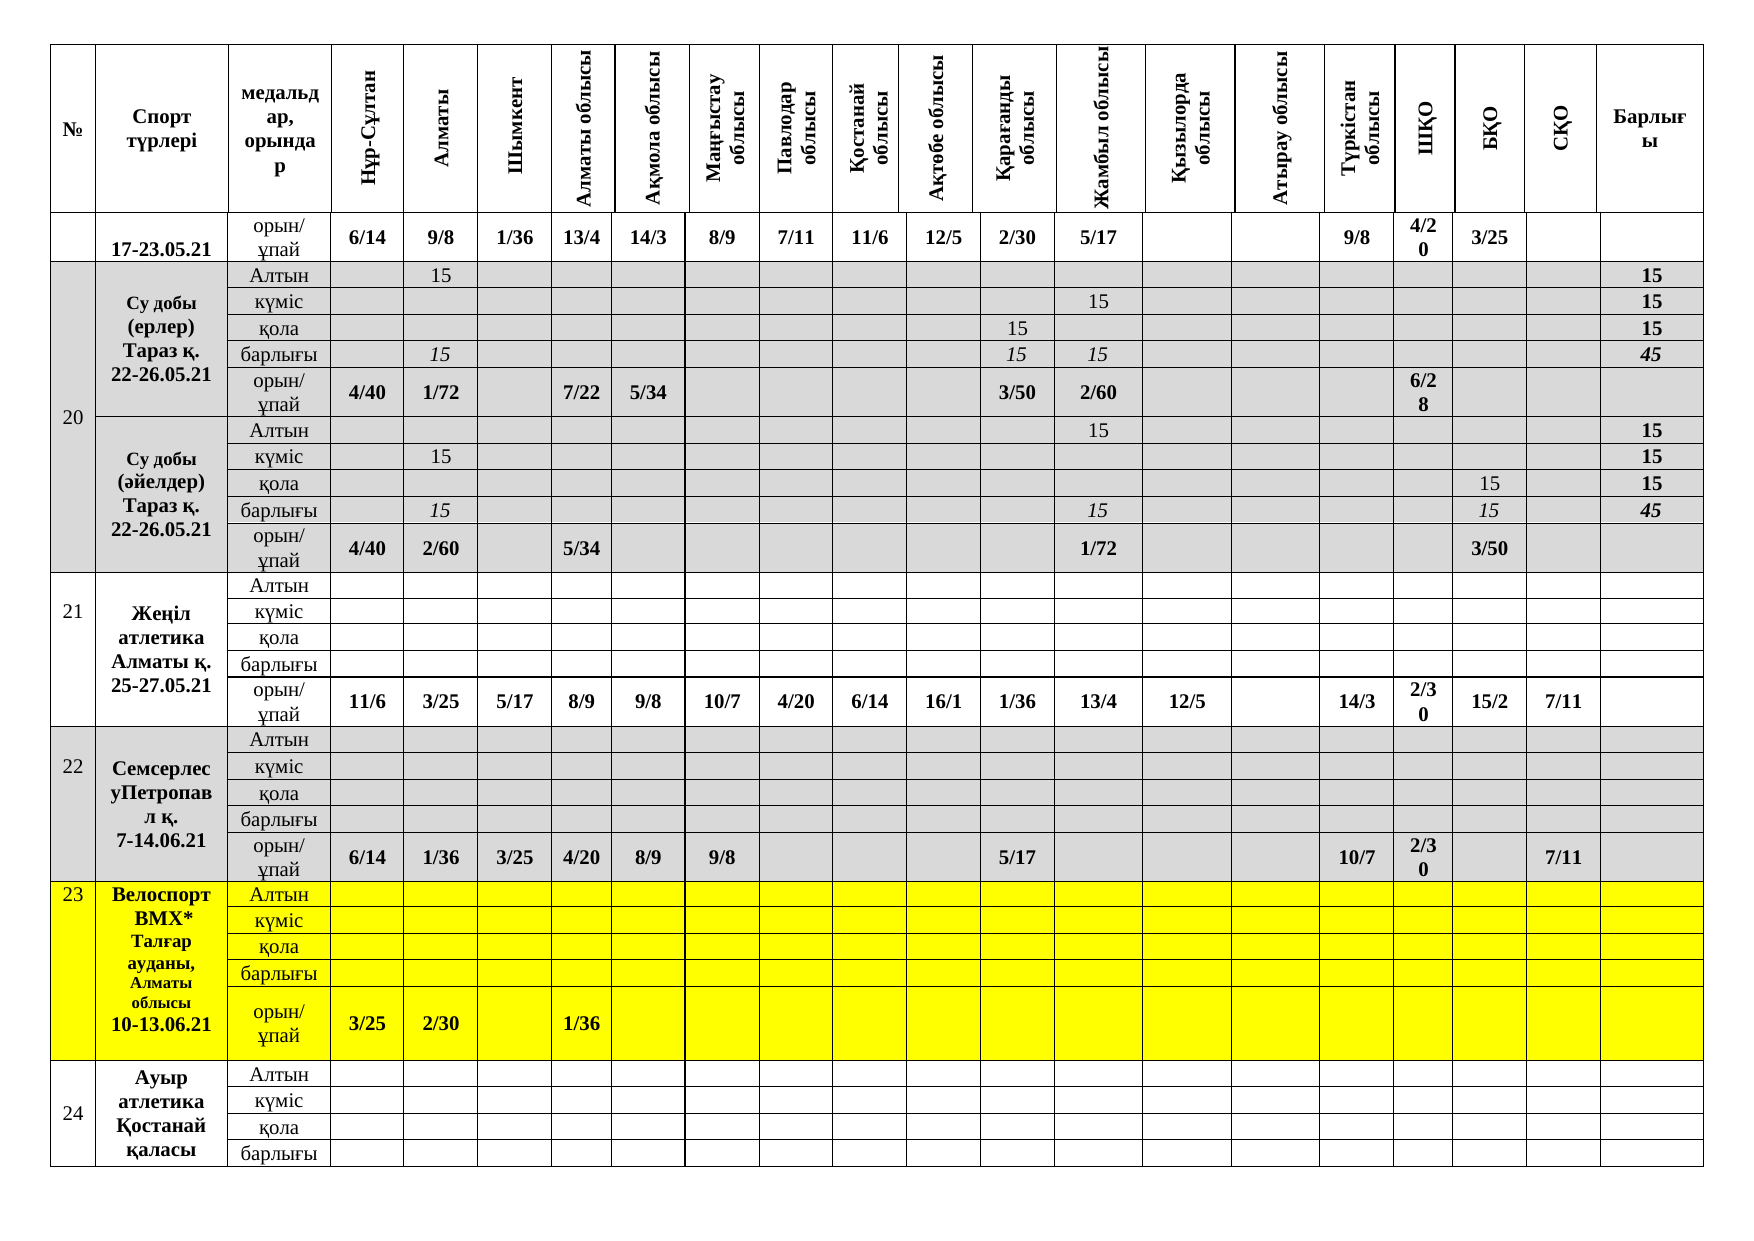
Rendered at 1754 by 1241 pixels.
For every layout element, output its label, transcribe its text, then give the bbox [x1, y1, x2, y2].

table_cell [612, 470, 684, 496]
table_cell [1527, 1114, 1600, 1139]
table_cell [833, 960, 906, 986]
table_cell [404, 315, 477, 340]
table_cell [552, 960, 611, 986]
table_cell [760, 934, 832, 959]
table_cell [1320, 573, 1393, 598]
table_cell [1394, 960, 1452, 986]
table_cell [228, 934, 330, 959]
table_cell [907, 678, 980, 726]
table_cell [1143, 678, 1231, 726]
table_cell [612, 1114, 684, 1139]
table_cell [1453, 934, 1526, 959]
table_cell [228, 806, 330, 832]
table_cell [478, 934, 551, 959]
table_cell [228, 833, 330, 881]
table_header ШҚО [1396, 45, 1454, 212]
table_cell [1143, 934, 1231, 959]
table_cell [760, 262, 832, 287]
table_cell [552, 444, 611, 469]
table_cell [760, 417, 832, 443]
table_cell [1232, 288, 1319, 314]
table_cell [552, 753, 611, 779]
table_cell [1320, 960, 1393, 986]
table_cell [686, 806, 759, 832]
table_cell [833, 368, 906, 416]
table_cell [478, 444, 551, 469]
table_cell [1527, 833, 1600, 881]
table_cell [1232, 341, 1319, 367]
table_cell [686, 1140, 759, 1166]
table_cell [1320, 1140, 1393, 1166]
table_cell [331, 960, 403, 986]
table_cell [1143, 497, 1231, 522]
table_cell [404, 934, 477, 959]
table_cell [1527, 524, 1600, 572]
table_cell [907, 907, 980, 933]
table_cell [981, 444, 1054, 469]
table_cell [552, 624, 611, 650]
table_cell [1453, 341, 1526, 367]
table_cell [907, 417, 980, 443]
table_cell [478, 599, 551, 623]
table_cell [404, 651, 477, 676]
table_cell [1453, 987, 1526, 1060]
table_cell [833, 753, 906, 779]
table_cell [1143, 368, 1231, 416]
table_cell 5/17 [1055, 213, 1142, 261]
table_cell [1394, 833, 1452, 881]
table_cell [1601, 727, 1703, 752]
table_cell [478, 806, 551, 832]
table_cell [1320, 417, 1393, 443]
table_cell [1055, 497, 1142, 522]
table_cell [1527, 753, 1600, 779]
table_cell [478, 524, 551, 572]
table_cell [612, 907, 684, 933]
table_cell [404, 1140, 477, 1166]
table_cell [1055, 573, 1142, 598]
table_cell орын/ ұпай [228, 213, 330, 261]
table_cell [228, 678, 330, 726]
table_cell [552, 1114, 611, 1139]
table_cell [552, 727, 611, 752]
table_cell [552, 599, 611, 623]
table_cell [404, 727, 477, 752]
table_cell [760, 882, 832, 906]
table_header Ақмола облысы [616, 45, 689, 212]
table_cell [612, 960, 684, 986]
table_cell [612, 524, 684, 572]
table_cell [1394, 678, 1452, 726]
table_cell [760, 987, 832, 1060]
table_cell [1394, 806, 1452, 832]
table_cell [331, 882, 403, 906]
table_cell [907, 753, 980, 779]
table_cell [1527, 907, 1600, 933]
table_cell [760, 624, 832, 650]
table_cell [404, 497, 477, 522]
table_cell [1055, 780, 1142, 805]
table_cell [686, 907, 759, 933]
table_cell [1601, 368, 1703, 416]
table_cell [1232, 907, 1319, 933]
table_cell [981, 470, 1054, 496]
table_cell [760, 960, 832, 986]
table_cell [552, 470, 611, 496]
table_cell 4/20 [1394, 213, 1452, 261]
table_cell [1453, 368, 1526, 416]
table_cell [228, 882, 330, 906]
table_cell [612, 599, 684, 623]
table_cell [1232, 262, 1319, 287]
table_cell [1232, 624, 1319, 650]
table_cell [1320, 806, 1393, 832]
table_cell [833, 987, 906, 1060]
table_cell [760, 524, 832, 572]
table_header № [51, 45, 95, 212]
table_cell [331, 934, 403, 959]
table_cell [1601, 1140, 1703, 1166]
table_header Шымкент [478, 45, 551, 212]
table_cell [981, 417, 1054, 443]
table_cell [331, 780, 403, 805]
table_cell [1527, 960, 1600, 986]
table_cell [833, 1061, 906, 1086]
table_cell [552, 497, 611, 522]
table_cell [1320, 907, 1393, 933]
table_cell [331, 262, 403, 287]
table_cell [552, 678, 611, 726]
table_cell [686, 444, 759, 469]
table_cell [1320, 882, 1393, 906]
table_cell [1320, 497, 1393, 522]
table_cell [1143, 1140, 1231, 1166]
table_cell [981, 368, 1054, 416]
table_cell 9/8 [404, 213, 477, 261]
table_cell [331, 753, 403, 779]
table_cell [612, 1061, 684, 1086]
table_cell [1527, 213, 1600, 261]
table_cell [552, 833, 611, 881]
table_cell 1/36 [478, 213, 551, 261]
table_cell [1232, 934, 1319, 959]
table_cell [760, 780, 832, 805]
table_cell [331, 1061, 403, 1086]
table_cell [1453, 288, 1526, 314]
table_cell 20 [51, 262, 95, 572]
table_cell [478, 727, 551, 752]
table_cell [612, 341, 684, 367]
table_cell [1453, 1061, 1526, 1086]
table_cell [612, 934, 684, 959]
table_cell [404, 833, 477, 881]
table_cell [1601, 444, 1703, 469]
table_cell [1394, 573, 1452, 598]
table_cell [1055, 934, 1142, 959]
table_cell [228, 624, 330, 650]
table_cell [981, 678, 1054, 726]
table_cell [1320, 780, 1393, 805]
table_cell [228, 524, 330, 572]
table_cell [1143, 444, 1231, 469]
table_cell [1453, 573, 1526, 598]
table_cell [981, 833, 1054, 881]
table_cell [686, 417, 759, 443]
table_cell [1453, 262, 1526, 287]
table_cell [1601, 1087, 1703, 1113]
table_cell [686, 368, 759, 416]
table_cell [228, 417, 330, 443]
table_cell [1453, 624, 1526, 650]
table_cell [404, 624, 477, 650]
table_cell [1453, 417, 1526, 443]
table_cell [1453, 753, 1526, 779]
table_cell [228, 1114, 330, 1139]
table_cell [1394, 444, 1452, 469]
table_cell [331, 288, 403, 314]
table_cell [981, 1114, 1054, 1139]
table_cell [1143, 315, 1231, 340]
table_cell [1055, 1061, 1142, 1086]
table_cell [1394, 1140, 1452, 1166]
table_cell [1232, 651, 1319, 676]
table_cell [1143, 213, 1231, 261]
table_cell [833, 288, 906, 314]
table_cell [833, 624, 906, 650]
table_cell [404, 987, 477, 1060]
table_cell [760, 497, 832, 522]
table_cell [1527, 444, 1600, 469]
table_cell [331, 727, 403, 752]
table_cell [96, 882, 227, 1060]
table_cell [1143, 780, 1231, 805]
table_cell 15 [404, 341, 477, 367]
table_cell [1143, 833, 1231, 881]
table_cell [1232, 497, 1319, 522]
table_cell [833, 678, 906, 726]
table_cell [478, 341, 551, 367]
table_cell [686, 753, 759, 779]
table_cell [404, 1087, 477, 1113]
table_cell қола [228, 315, 330, 340]
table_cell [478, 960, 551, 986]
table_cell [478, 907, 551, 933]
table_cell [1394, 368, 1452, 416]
table_cell 9/8 [1320, 213, 1393, 261]
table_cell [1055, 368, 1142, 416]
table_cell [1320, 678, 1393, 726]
table_cell [1394, 288, 1452, 314]
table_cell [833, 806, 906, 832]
table_cell [552, 262, 611, 287]
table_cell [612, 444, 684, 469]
table_header Атырау облысы [1236, 45, 1324, 212]
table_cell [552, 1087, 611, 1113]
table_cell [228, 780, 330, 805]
table_cell [686, 262, 759, 287]
table_cell [981, 262, 1054, 287]
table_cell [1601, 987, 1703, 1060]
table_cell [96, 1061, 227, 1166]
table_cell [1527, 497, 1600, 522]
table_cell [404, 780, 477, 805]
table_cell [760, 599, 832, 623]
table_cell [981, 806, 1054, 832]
table_cell [1143, 341, 1231, 367]
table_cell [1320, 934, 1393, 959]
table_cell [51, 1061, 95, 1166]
table_cell [1143, 262, 1231, 287]
table_header СҚО [1525, 45, 1596, 212]
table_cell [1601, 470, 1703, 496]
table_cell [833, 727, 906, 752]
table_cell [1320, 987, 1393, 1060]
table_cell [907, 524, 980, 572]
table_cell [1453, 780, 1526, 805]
table_cell 15 [1055, 288, 1142, 314]
table_cell 2/30 [981, 213, 1054, 261]
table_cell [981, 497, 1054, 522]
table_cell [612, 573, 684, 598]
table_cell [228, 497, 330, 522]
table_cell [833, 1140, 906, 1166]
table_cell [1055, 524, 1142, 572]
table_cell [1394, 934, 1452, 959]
table_header Алматы [404, 45, 477, 212]
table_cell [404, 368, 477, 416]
table_cell [404, 288, 477, 314]
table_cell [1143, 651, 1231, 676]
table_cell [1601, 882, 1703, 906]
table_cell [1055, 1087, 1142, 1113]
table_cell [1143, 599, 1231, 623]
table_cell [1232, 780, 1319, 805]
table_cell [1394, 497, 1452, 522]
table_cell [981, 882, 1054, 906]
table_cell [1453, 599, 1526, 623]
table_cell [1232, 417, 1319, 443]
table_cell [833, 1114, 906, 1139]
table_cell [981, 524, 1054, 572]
table_cell 13/4 [552, 213, 611, 261]
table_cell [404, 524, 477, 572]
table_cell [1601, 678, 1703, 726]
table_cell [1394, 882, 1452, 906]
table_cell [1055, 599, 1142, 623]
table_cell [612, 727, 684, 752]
table_cell [1394, 262, 1452, 287]
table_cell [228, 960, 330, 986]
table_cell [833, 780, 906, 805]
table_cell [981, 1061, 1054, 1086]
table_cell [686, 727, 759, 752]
table_cell 7/11 [760, 213, 832, 261]
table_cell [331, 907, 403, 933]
table_header Спорт түрлері [96, 45, 228, 212]
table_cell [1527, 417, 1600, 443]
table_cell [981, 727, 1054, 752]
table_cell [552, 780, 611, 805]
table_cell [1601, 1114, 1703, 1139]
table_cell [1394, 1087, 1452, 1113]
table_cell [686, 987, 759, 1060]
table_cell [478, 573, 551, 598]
table_cell [1232, 213, 1319, 261]
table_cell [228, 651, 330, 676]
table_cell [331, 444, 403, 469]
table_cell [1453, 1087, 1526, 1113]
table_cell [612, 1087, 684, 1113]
table_cell [1320, 262, 1393, 287]
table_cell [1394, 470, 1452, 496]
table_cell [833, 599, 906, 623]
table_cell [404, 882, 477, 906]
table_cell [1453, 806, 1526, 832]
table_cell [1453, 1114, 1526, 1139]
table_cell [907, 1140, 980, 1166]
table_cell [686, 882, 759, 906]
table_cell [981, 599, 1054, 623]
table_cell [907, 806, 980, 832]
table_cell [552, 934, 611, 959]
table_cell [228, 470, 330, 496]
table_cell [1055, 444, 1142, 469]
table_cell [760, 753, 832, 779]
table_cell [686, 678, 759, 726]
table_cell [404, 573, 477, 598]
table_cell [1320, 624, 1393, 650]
table_cell [833, 315, 906, 340]
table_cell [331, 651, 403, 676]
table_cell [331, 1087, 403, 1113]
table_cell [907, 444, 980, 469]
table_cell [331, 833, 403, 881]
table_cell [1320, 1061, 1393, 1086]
table_cell [1232, 315, 1319, 340]
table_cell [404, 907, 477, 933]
table_cell [1143, 288, 1231, 314]
table_cell [1320, 288, 1393, 314]
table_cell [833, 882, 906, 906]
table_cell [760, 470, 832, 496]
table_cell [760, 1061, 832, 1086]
table_cell 15 [1601, 288, 1703, 314]
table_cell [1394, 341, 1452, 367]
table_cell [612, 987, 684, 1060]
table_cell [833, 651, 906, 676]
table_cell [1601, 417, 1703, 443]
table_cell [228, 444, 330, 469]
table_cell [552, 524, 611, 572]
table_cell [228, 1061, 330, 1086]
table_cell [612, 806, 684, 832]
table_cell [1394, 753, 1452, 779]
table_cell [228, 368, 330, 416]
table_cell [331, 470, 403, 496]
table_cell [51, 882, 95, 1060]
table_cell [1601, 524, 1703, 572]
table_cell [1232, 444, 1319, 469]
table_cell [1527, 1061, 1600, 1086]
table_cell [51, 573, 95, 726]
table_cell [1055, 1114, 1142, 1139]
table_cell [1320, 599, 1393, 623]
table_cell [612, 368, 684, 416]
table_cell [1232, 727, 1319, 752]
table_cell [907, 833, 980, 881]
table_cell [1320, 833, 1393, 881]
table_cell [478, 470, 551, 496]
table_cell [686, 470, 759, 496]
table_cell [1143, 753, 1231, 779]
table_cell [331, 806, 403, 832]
table_cell [1394, 315, 1452, 340]
table_header Қызылорда облысы [1146, 45, 1234, 212]
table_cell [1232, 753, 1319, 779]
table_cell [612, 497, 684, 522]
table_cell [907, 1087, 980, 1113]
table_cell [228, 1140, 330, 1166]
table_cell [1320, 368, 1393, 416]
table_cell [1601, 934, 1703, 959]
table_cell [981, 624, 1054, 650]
table_cell [907, 315, 980, 340]
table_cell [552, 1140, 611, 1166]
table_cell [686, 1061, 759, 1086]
table_cell [833, 341, 906, 367]
table_cell 14/3 [612, 213, 684, 261]
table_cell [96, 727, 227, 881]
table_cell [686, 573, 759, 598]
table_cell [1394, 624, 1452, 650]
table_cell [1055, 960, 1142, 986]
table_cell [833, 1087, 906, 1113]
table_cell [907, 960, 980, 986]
table_cell [331, 315, 403, 340]
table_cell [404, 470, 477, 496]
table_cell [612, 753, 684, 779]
table_cell 15 [404, 262, 477, 287]
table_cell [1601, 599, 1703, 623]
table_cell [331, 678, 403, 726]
table_cell [1527, 262, 1600, 287]
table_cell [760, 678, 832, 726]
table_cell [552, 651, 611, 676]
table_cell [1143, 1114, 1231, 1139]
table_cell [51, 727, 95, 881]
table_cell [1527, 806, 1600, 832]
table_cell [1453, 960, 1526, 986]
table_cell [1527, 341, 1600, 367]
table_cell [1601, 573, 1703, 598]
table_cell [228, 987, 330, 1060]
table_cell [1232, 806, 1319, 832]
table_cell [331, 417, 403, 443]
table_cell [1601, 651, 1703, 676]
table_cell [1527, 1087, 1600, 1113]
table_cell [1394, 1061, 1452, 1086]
table_header медальдар, орындар [229, 45, 331, 212]
table_cell [833, 262, 906, 287]
table_header Қарағанды облысы [973, 45, 1056, 212]
table_cell [1320, 315, 1393, 340]
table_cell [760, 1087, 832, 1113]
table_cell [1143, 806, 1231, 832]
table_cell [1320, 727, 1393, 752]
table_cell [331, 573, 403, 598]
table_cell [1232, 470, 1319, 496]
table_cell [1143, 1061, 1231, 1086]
table_cell Су добы (ерлер) Тараз қ. 22-26.05.21 [96, 262, 227, 416]
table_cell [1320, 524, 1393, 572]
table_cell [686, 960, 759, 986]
table_header Жамбыл облысы [1057, 45, 1145, 212]
table_cell Алтын [228, 262, 330, 287]
table_cell 15 [1601, 315, 1703, 340]
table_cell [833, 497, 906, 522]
table_cell 6/14 [331, 213, 403, 261]
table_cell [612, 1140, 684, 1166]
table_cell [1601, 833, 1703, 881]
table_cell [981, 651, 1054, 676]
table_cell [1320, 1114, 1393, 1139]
table_header Алматы облысы [552, 45, 614, 212]
table_cell 15 [1601, 262, 1703, 287]
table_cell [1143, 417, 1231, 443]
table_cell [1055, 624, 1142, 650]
table_cell [686, 288, 759, 314]
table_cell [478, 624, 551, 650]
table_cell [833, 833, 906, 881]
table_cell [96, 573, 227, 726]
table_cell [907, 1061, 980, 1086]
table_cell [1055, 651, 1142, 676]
table_cell [478, 315, 551, 340]
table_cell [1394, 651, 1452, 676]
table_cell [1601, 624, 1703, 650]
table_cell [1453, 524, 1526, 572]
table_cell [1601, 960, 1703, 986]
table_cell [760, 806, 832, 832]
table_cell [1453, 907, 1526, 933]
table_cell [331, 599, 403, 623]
table_cell [686, 341, 759, 367]
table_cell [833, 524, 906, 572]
table_cell барлығы [228, 341, 330, 367]
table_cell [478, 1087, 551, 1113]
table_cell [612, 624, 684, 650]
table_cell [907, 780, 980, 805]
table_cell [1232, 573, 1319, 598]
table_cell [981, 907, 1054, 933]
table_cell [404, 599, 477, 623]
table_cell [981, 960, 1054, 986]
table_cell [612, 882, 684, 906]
table_cell [612, 288, 684, 314]
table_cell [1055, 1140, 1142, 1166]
table_cell [552, 341, 611, 367]
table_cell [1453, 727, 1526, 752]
table_cell 11/6 [833, 213, 906, 261]
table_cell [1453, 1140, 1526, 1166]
table_cell 15 [981, 315, 1054, 340]
table_cell [1055, 262, 1142, 287]
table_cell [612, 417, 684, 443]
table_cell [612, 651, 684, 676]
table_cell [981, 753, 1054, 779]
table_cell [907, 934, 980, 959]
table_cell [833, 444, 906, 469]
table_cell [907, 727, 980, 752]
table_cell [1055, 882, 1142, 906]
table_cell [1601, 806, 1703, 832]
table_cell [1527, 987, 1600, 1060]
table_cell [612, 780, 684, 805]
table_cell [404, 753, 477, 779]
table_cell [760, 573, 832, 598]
table_cell 15 [1055, 341, 1142, 367]
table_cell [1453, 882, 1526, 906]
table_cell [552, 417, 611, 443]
table_cell [907, 341, 980, 367]
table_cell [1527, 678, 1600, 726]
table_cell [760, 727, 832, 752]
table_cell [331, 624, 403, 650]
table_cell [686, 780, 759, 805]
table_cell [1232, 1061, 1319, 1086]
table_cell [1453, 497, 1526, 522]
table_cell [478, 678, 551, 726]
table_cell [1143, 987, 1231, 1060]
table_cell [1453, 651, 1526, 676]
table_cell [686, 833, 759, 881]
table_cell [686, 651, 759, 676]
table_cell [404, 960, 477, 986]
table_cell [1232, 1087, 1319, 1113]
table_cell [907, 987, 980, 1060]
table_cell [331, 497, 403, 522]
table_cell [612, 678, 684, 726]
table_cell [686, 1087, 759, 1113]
table_cell [1055, 315, 1142, 340]
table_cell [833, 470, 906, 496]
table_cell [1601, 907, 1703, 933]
table_header Нұр-Сұлтан [332, 45, 403, 212]
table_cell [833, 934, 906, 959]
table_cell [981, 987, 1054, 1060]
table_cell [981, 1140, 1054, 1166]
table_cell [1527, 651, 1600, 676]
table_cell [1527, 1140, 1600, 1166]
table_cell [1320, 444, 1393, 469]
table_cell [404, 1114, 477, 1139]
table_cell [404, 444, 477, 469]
table_cell [907, 262, 980, 287]
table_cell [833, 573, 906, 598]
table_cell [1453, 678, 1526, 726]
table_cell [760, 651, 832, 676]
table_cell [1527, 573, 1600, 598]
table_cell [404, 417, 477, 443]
table_cell [552, 288, 611, 314]
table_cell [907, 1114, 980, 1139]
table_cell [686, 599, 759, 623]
table_cell [760, 315, 832, 340]
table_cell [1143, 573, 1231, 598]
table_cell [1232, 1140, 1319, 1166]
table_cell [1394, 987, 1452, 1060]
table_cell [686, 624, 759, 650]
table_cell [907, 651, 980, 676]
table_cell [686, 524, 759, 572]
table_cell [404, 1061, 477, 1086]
table_header Маңғыстау облысы [690, 45, 759, 212]
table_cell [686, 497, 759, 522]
table_header БҚО [1456, 45, 1524, 212]
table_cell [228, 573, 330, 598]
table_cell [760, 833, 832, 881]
table_cell 12/5 [907, 213, 980, 261]
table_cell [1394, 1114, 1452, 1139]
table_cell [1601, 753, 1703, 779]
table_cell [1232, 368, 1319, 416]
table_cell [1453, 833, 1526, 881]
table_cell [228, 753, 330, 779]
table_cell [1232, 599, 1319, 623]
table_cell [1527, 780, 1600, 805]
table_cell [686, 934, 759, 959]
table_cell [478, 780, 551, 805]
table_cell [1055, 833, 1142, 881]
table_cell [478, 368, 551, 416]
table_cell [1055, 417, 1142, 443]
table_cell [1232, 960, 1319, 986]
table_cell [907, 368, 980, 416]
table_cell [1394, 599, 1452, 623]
table_cell [981, 288, 1054, 314]
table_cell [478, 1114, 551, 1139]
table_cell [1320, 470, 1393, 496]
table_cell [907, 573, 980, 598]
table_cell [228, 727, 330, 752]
table_cell [686, 315, 759, 340]
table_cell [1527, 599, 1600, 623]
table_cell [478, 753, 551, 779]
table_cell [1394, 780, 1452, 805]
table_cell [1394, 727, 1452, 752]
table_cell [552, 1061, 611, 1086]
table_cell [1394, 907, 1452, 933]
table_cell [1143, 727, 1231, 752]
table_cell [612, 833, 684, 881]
table_cell [478, 288, 551, 314]
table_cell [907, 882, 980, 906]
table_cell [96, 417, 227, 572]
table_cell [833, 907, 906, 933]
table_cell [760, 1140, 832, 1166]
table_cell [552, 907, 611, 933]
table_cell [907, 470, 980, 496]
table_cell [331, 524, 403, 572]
table_cell [760, 288, 832, 314]
table_cell [612, 262, 684, 287]
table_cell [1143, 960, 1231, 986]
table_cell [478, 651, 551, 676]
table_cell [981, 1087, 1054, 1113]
table_header Қостанай облысы [833, 45, 898, 212]
table_cell [1527, 288, 1600, 314]
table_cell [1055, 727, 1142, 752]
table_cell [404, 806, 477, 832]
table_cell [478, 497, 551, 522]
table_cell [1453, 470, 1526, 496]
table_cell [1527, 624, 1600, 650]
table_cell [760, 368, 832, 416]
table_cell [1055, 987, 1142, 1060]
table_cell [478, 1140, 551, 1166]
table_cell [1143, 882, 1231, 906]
table_cell [1453, 315, 1526, 340]
table_header Барлығы [1597, 45, 1703, 212]
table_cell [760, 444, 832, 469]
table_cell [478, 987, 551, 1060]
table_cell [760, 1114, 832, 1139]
table_cell [1601, 213, 1703, 261]
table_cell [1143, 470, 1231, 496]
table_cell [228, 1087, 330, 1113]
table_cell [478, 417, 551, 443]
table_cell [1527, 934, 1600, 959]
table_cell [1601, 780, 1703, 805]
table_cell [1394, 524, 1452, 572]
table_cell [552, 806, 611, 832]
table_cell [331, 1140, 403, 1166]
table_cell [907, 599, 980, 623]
table_cell 15 [981, 341, 1054, 367]
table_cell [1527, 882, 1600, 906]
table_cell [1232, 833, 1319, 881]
table_cell [612, 315, 684, 340]
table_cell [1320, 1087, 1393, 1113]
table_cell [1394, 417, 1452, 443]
table_cell 3/25 [1453, 213, 1526, 261]
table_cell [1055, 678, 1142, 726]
table_header Ақтөбе облысы [899, 45, 972, 212]
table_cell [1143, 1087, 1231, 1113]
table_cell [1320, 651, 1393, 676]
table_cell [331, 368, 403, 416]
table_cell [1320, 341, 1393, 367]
table_cell [331, 341, 403, 367]
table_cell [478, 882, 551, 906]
table_cell [760, 341, 832, 367]
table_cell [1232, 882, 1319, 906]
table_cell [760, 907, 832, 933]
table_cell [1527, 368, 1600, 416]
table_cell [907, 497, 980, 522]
table_cell [1527, 315, 1600, 340]
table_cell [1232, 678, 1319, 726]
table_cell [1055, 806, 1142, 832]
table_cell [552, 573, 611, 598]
table_cell [552, 315, 611, 340]
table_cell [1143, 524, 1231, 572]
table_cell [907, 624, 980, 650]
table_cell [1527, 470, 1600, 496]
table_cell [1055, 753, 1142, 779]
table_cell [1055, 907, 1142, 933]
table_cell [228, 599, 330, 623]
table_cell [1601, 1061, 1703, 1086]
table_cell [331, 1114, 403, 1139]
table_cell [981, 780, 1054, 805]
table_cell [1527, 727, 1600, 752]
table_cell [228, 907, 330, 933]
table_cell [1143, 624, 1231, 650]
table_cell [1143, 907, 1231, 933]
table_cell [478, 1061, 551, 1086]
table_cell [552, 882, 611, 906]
table_cell [907, 288, 980, 314]
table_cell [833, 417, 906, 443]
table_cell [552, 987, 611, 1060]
table_cell [478, 262, 551, 287]
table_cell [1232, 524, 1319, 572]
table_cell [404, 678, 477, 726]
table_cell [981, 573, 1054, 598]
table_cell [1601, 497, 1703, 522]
table_cell күміс [228, 288, 330, 314]
table_cell 8/9 [686, 213, 759, 261]
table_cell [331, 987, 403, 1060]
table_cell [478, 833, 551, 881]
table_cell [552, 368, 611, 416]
table_header Түркістан облысы [1325, 45, 1394, 212]
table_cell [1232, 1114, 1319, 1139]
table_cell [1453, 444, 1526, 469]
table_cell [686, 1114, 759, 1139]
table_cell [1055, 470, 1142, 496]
table_header Павлодар облысы [760, 45, 832, 212]
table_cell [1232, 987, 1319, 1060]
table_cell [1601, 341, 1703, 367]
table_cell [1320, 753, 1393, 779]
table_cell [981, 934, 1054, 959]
